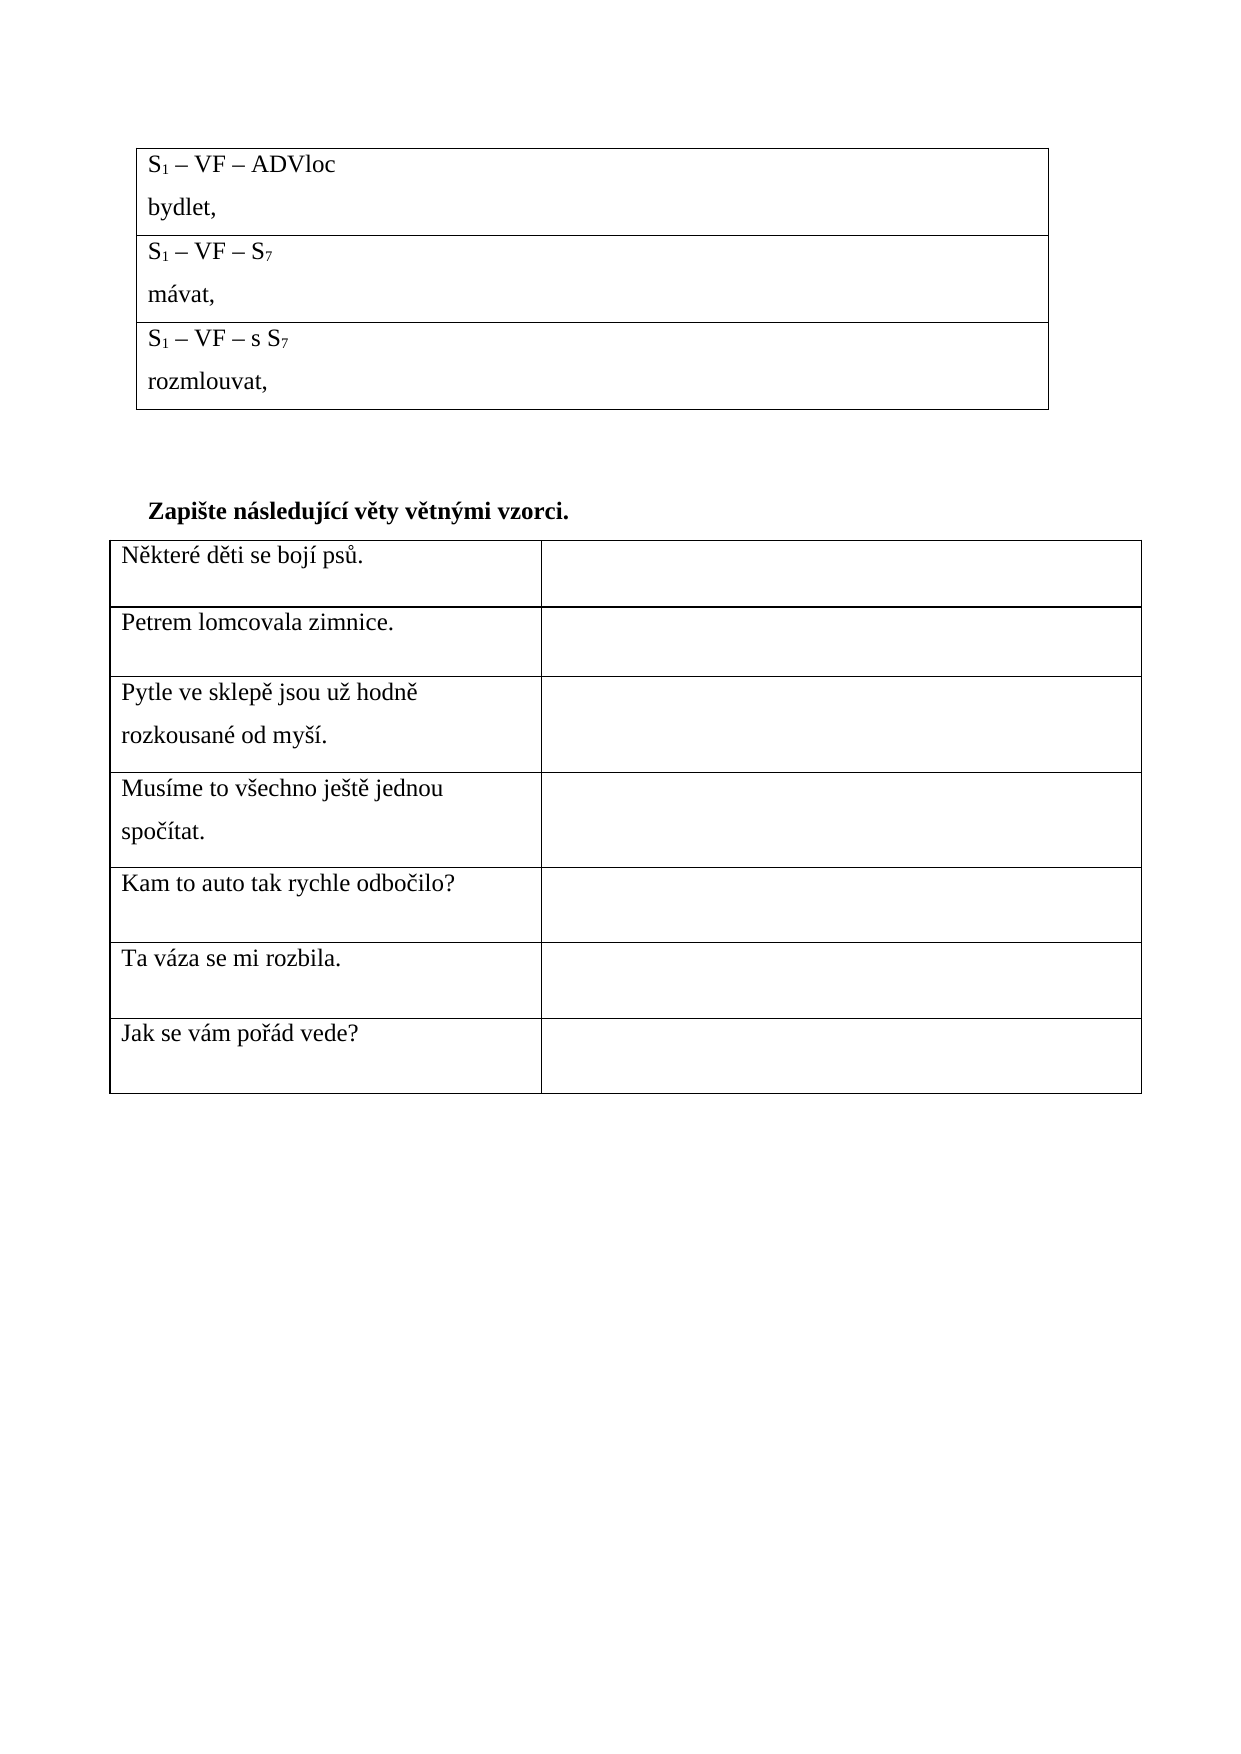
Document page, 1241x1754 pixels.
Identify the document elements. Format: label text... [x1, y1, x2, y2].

table_cell Pytle ve sklepě jsou už hodně rozkousané od myší. [111, 677, 541, 772]
table_cell [542, 1019, 1141, 1093]
table_cell S1 – VF – ADVloc bydlet, [137, 149, 1048, 235]
table_cell [542, 773, 1141, 867]
table_cell [542, 608, 1141, 676]
table_cell Petrem lomcovala zimnice. [111, 608, 541, 676]
table_header [542, 541, 1141, 606]
table_cell S1 – VF – s S7 rozmlouvat, [137, 323, 1048, 409]
table_cell Musíme to všechno ještě jednou spočítat. [111, 773, 541, 867]
table_cell Kam to auto tak rychle odbočilo? [111, 868, 541, 942]
table_cell [542, 677, 1141, 772]
text Zapište následující věty větnými vzorci. [148, 496, 1093, 525]
table_cell [542, 868, 1141, 942]
table_cell [542, 943, 1141, 1017]
table_cell Jak se vám pořád vede? [111, 1019, 541, 1093]
table_cell Ta váza se mi rozbila. [111, 943, 541, 1017]
table_cell S1 – VF – S7 mávat, [137, 236, 1048, 322]
table_header Některé děti se bojí psů. [111, 541, 541, 606]
